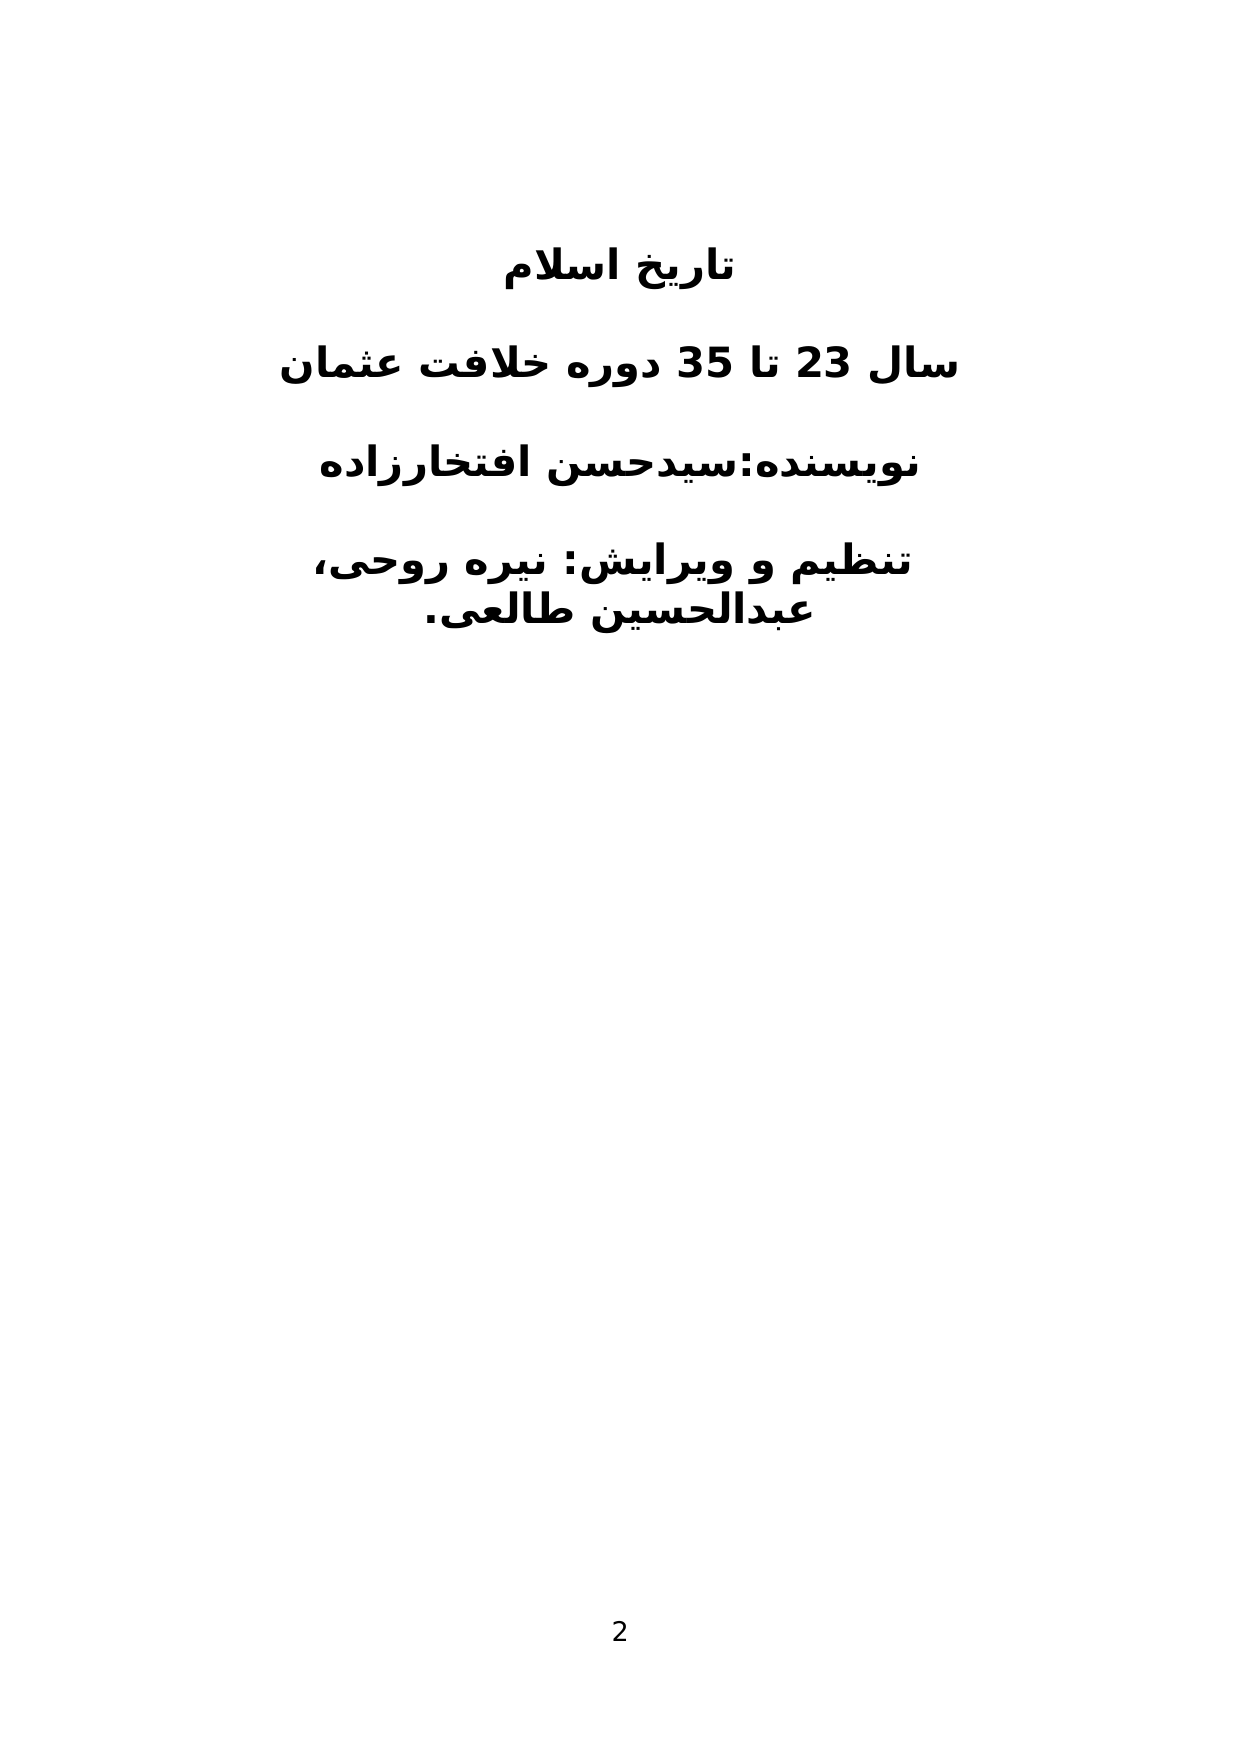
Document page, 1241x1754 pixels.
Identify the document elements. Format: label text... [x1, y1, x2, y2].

text نویسنده:سیدحسن افتخارزاده [236, 438, 1004, 486]
text سال 23 تا 35 دوره خلافت عثمان [236, 339, 1004, 388]
text تنظیم و ویرایش: نیره روحی، عبدالحسین طالعی. [236, 536, 1004, 633]
text تاریخ اسلام [236, 241, 1004, 289]
